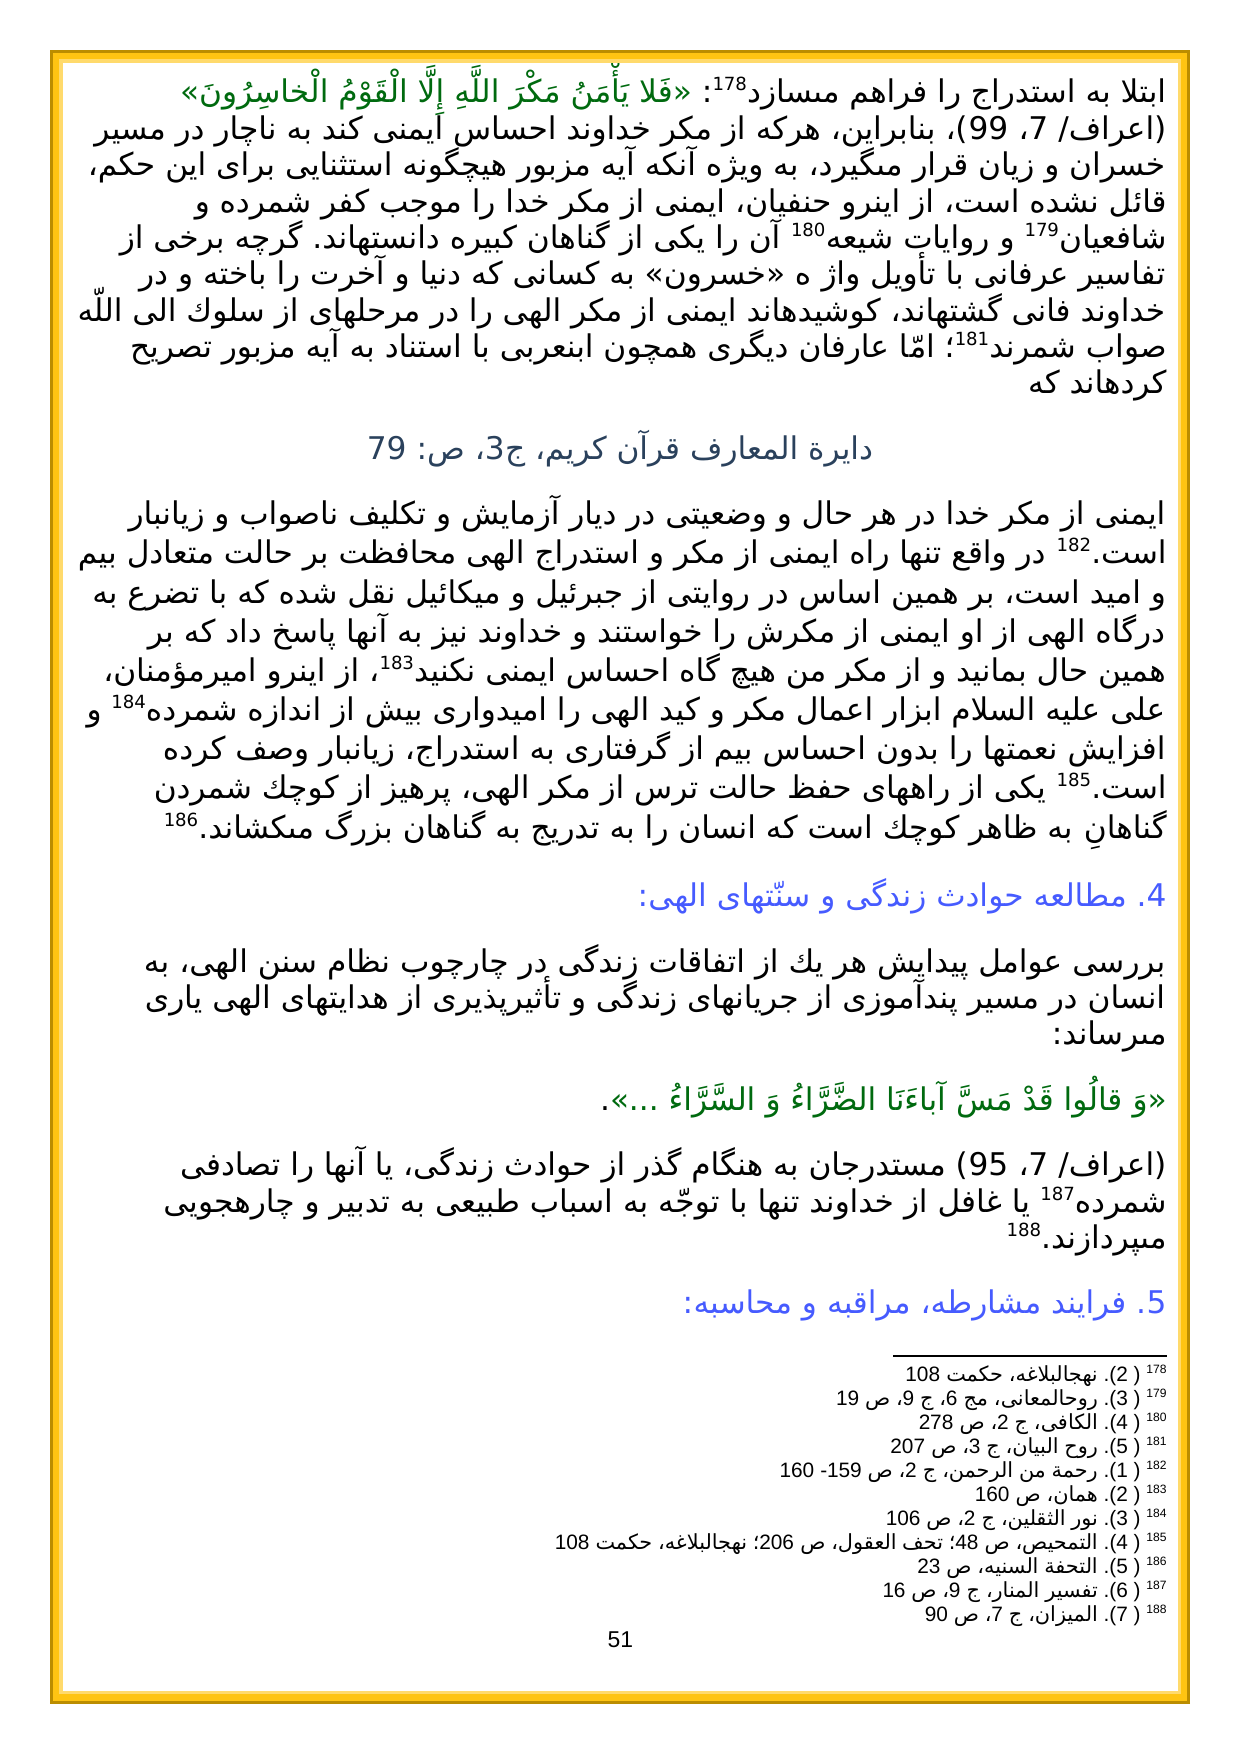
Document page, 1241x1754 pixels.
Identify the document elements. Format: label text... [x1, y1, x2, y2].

text (اعراف/ 7، 95) مستدرجان به هنگام گذر از حوادث زندگى، يا آنها را تصادفى شمرده‏ يا غافل از خداوند تنها با توجّه به اسباب طبيعى به تدبير و چاره‏جويى مى‏پردازند. [74, 1147, 1167, 1256]
text «وَ قالُوا قَدْ مَسَّ آباءَنَا الضَّرَّاءُ وَ السَّرَّاءُ ...». [74, 1081, 1167, 1117]
text ايمنى از مكر خدا در هر حال و وضعيتى در ديار آزمايش و تكليف ناصواب و زيانبار است. در واقع تنها راه ايمنى از مكر و استدراج الهى محافظت بر حالت متعادل بيم و اميد است، بر همين اساس در روايتى از جبرئيل و ميكائيل نقل شده كه با تضرع به درگاه الهى از او ايمنى از مكرش را خواستند و خداوند نيز به آنها پاسخ داد كه بر همين حال بمانيد و از مكر من هيچ گاه احساس ايمنى نكنيد، از اين‏رو اميرمؤمنان، على عليه السلام ابزار اعمال مكر و كيد الهى را اميدوارى بيش از اندازه شمرده‏ و افزايش نعمتها را بدون احساس بيم از گرفتارى به استدراج، زيانبار وصف كرده است. يكى از راههاى حفظ حالت ترس از مكر الهى، پرهيز از كوچك شمردن گناهانِ به ظاهر كوچك است كه انسان را به تدريج به گناهان بزرگ مى‏كشاند. [74, 496, 1167, 845]
text بررسى عوامل پيدايش هر يك از اتفاقات زندگى در چارچوب نظام سنن الهى، به انسان در مسير پندآموزى از جريانهاى زندگى و تأثيرپذيرى از هدايتهاى الهى يارى مى‏رساند: [74, 943, 1167, 1052]
text 5. فرايند مشارطه، مراقبه و محاسبه: [74, 1285, 1167, 1321]
text دايرة المعارف قرآن كريم، ج‏3، ص: 79 [74, 430, 1167, 467]
text 4. مطالعه حوادث زندگى و سنّتهاى الهى: [74, 877, 1167, 914]
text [74, 74, 1167, 401]
